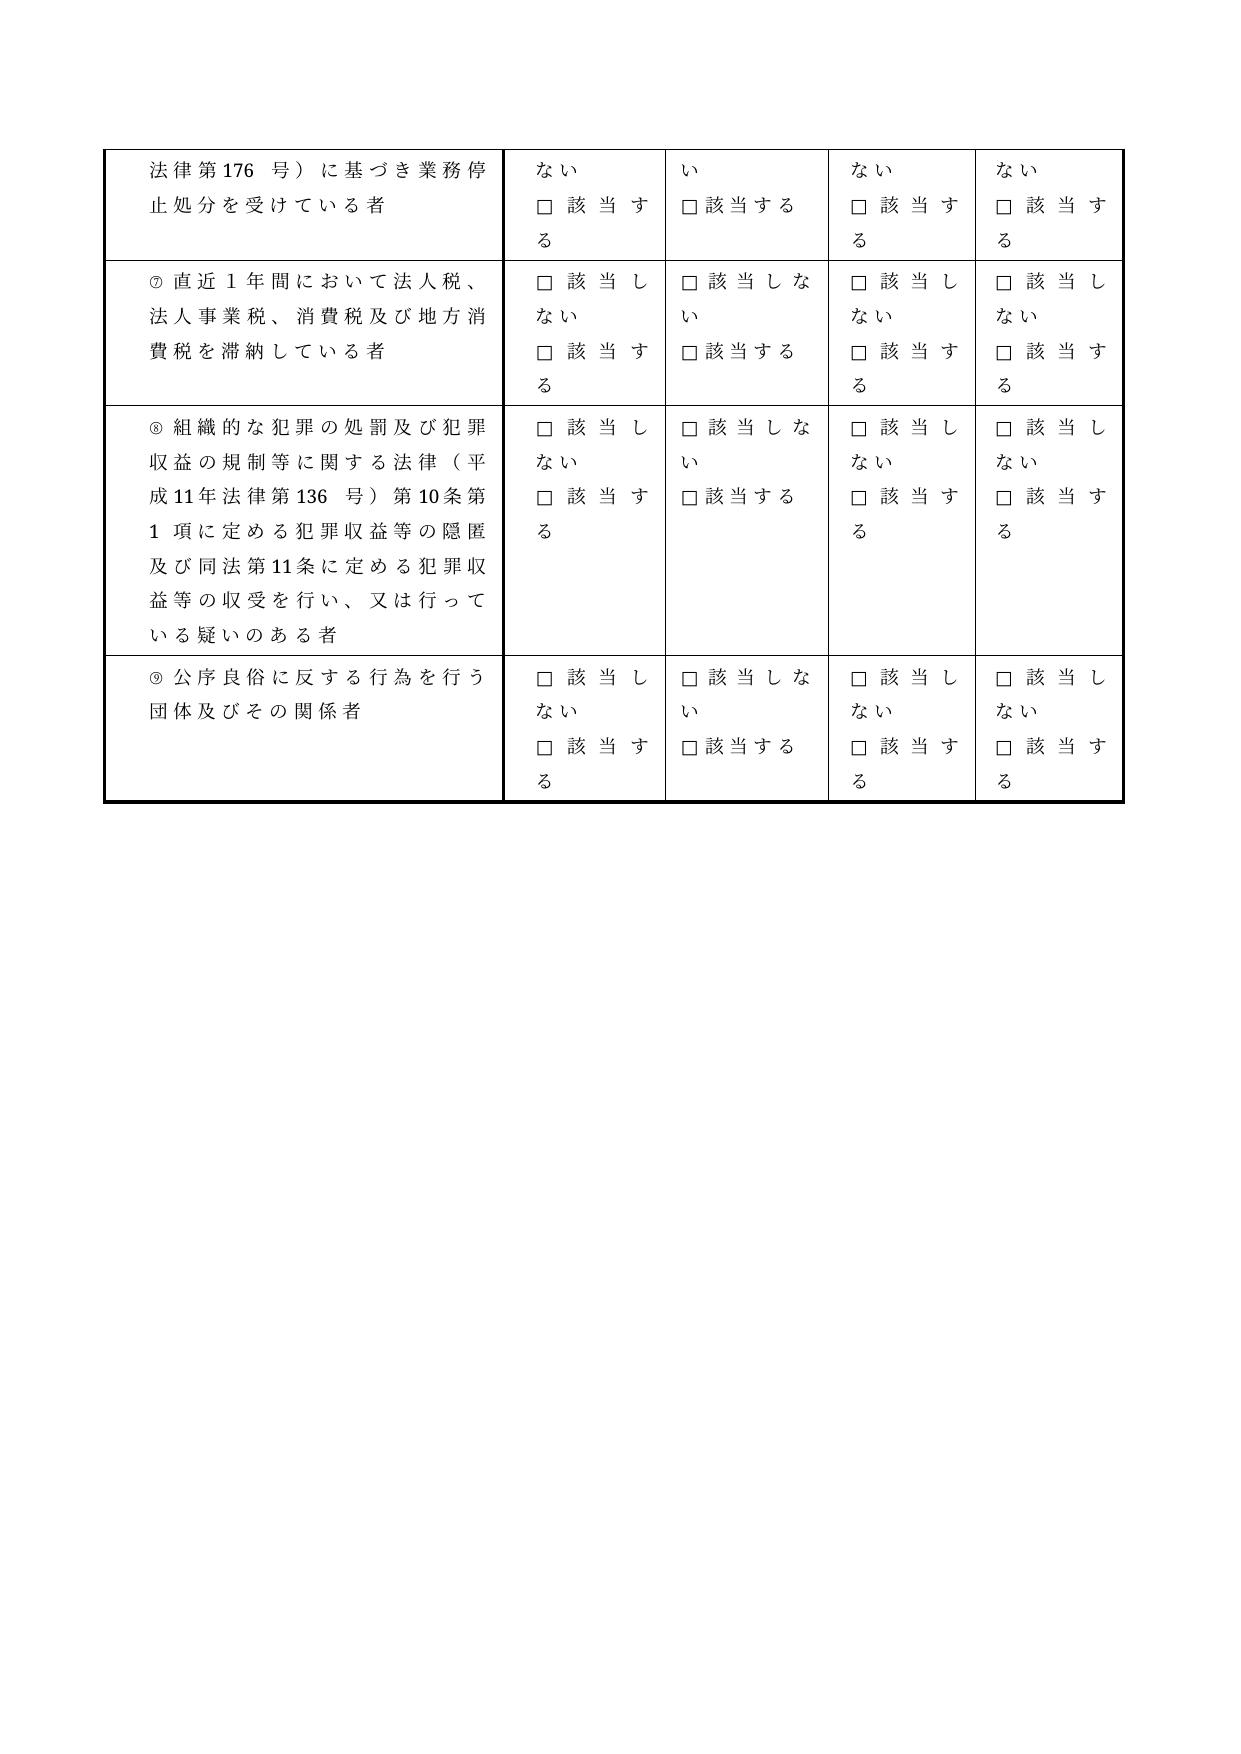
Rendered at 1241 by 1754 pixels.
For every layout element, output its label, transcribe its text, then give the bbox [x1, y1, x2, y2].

table_cell □該当しない □該当する [829, 406, 975, 655]
table_cell □該当しない □該当する [829, 261, 975, 405]
table_cell □該当しない □該当する [829, 150, 975, 259]
table_cell □該当しない □該当する [666, 150, 828, 259]
table_cell □該当しない □該当する [666, 261, 828, 405]
table_cell ⑧組織的な犯罪の処罰及び犯罪収益の規制等に関する法律（平成11年法律第136号）第10条第1項に定める犯罪収益等の隠匿及び同法第11条に定める犯罪収益等の収受を行い、又は行っている疑いのある者 [106, 406, 502, 655]
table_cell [106, 150, 502, 259]
table_cell □該当しない □該当する [976, 406, 1122, 655]
table_cell □該当しない □該当する [505, 656, 665, 800]
table_cell ⑦直近１年間において法人税、法人事業税、消費税及び地方消費税を滞納している者 [106, 261, 502, 405]
table_cell □該当しない □該当する [829, 656, 975, 800]
table_cell □該当しない □該当する [976, 261, 1122, 405]
table_cell □該当しない □該当する [976, 656, 1122, 800]
table_cell □該当しない □該当する [505, 406, 665, 655]
table_cell □該当しない □該当する [976, 150, 1122, 259]
table_cell ⑨公序良俗に反する行為を行う団体及びその関係者 [106, 656, 502, 800]
table_cell □該当しない □該当する [666, 656, 828, 800]
table_cell □該当しない □該当する [505, 261, 665, 405]
table_cell □該当しない □該当する [666, 406, 828, 655]
table_cell □該当しない □該当する [505, 150, 665, 259]
